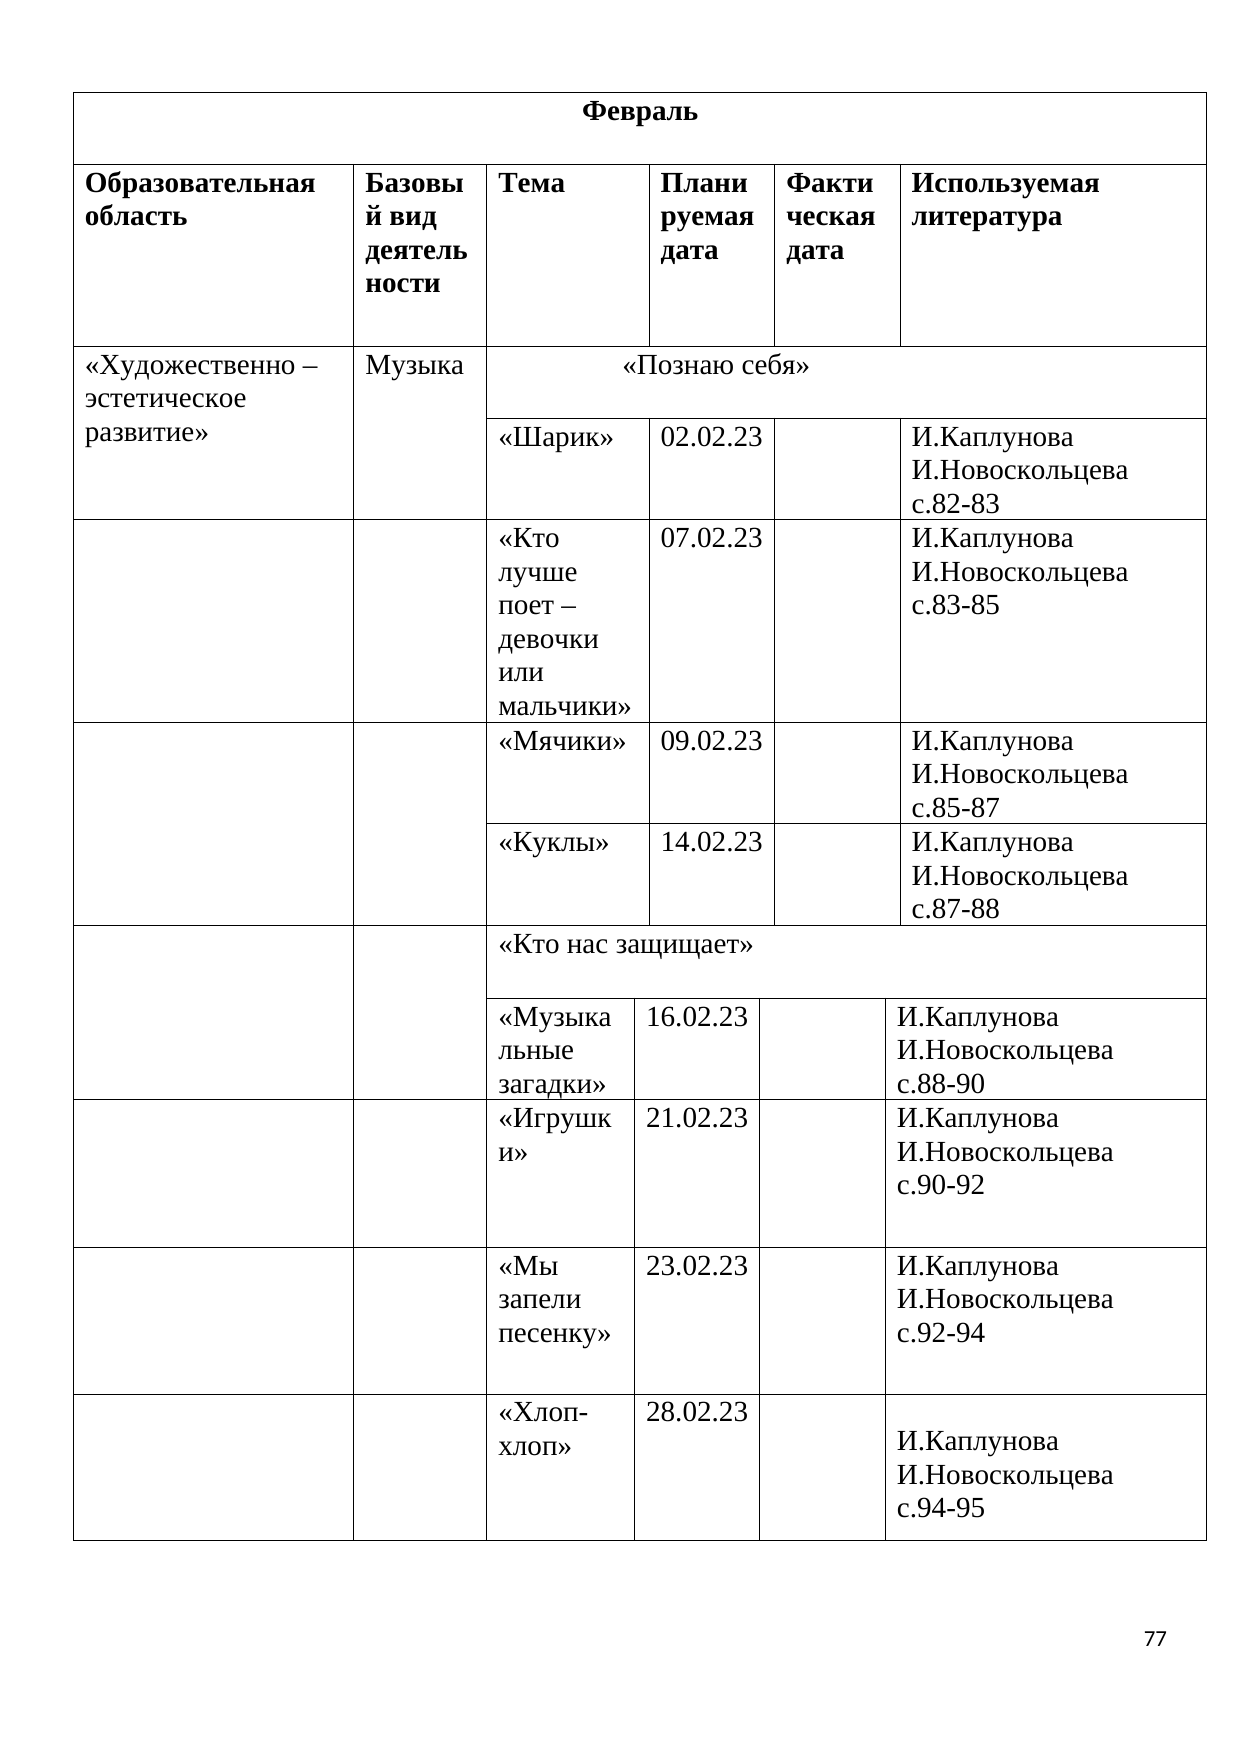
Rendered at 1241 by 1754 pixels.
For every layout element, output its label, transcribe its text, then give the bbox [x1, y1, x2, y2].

table_cell «Музыкальные загадки» [487, 999, 634, 1099]
table_cell «Хлоп-хлоп» [487, 1395, 634, 1540]
table_cell Музыка [354, 347, 486, 519]
table_cell [354, 723, 486, 925]
table_cell [74, 1248, 353, 1393]
table_cell 14.02.23 [650, 824, 774, 925]
table_cell [354, 926, 486, 1099]
table_cell «Художественно – эстетическое развитие» [74, 347, 353, 519]
table_cell [354, 1100, 486, 1247]
table_cell [775, 419, 900, 519]
table_cell «Игрушки» [487, 1100, 634, 1247]
table_cell Используемая литература [901, 165, 1206, 346]
table_cell [760, 999, 885, 1099]
table_cell И.Каплунова И.Новоскольцева с.88-90 [886, 999, 1206, 1099]
table_cell [775, 824, 900, 925]
table_cell «Мячики» [487, 723, 649, 823]
table_cell [74, 520, 353, 722]
table_cell «Кто нас защищает» [487, 926, 1206, 998]
table_cell И.Каплунова И.Новоскольцева с.83-85 [901, 520, 1206, 722]
table_cell «Куклы» [487, 824, 649, 925]
table_cell [760, 1100, 885, 1247]
table_cell [760, 1248, 885, 1393]
table_cell Фактическая дата [775, 165, 900, 346]
table_cell И.Каплунова И.Новоскольцева с.87-88 [901, 824, 1206, 925]
table_cell И.Каплунова И.Новоскольцева с.90-92 [886, 1100, 1206, 1247]
table_cell [74, 723, 353, 925]
table_cell [74, 1100, 353, 1247]
table_cell И.Каплунова И.Новоскольцева с.94-95 [886, 1395, 1206, 1540]
table_cell 23.02.23 [635, 1248, 759, 1393]
table_cell И.Каплунова И.Новоскольцева с.82-83 [901, 419, 1206, 519]
table_cell Тема [487, 165, 649, 346]
table_cell 09.02.23 [650, 723, 774, 823]
table_cell [775, 723, 900, 823]
table_cell И.Каплунова И.Новоскольцева с.85-87 [901, 723, 1206, 823]
table_cell 28.02.23 [635, 1395, 759, 1540]
table_cell Базовый вид деятельности [354, 165, 486, 346]
table_cell [354, 520, 486, 722]
table_cell [354, 1248, 486, 1393]
table_cell [74, 926, 353, 1099]
table_cell 02.02.23 [650, 419, 774, 519]
table_cell 07.02.23 [650, 520, 774, 722]
table_cell [74, 1395, 353, 1540]
table_cell 21.02.23 [635, 1100, 759, 1247]
table_cell [775, 520, 900, 722]
table_cell И.Каплунова И.Новоскольцева с.92-94 [886, 1248, 1206, 1393]
table_cell «Познаю себя» [487, 347, 1206, 418]
table_cell «Шарик» [487, 419, 649, 519]
table_cell [760, 1395, 885, 1540]
table_cell Образовательная область [74, 165, 353, 346]
table_cell «Мы запели песенку» [487, 1248, 634, 1393]
table_cell 16.02.23 [635, 999, 759, 1099]
table_cell Планируемая дата [650, 165, 774, 346]
table_header Февраль [74, 93, 1206, 164]
table_cell «Кто лучше поет –девочки или мальчики» [487, 520, 649, 722]
table_cell [354, 1395, 486, 1540]
